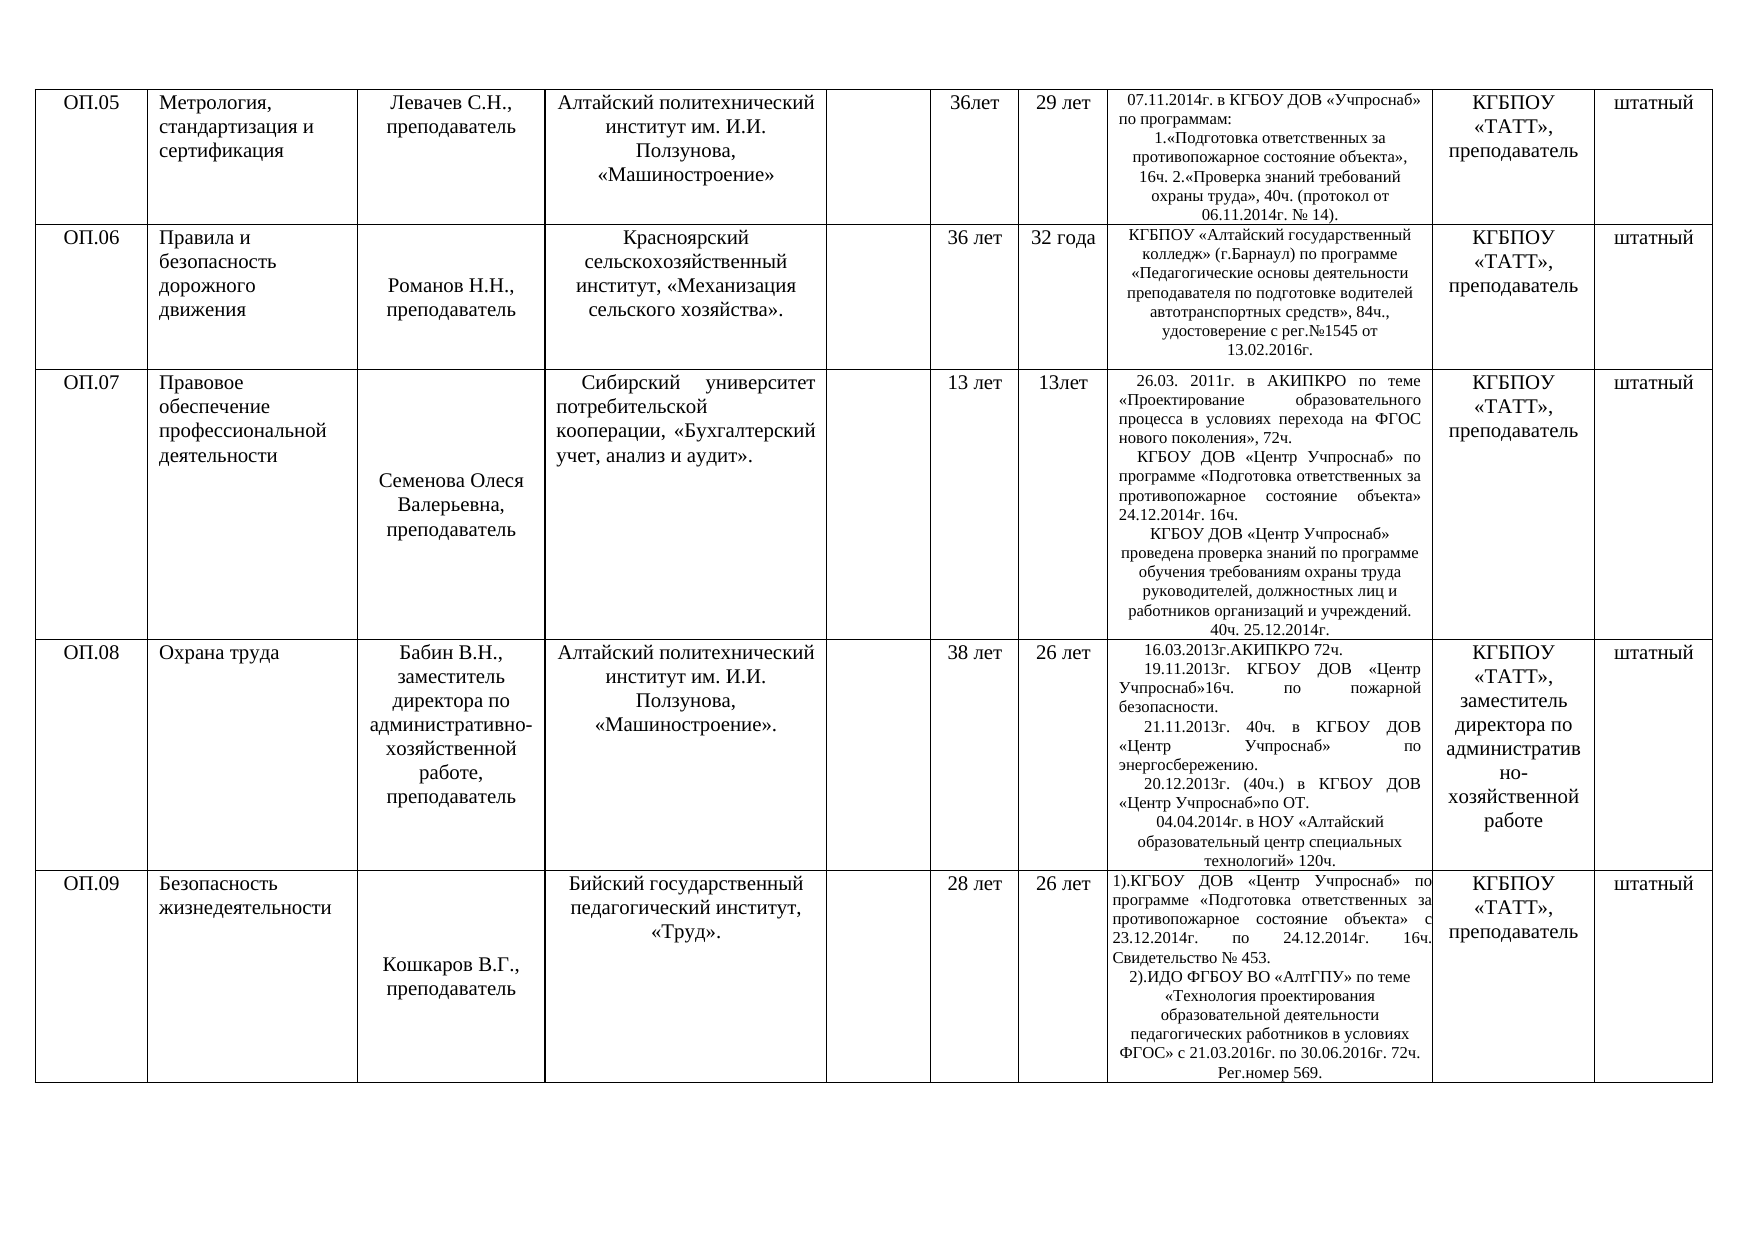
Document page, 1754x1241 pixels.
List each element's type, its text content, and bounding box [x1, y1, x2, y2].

table_cell 26.03. 2011г. в АКИПКРО по теме «Проектирование образовательного процесса в условиях перехода на ФГОС нового поколения», 72ч. КГБОУ ДОВ «Центр Учпроснаб» по программе «Подготовка ответственных за противопожарное состояние объекта» 24.12.2014г. 16ч. КГБОУ ДОВ «Центр Учпроснаб» проведена проверка знаний по программе обучения требованиям охраны труда руководителей, должностных лиц и работников организаций и учреждений. 40ч. 25.12.2014г. [1108, 370, 1432, 639]
table_cell Романов Н.Н., преподаватель [358, 225, 544, 369]
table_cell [1433, 871, 1594, 1082]
table_cell ОП.09 [36, 871, 147, 1082]
table_cell штатный [1595, 871, 1712, 1082]
table_cell 32 года [1019, 225, 1107, 369]
table_cell ОП.06 [36, 225, 147, 369]
table_cell 16.03.2013г.АКИПКРО 72ч. 19.11.2013г. КГБОУ ДОВ «Центр Учпроснаб»16ч. по пожарной безопасности. 21.11.2013г. 40ч. в КГБОУ ДОВ «Центр Учпроснаб» по энергосбережению. 20.12.2013г. (40ч.) в КГБОУ ДОВ «Центр Учпроснаб»по ОТ. 04.04.2014г. в НОУ «Алтайский образовательный центр специальных технологий» 120ч. [1108, 640, 1432, 870]
table_cell 1).КГБОУ ДОВ «Центр Учпроснаб» по программе «Подготовка ответственных за противопожарное состояние объекта» с 23.12.2014г. по 24.12.2014г. 16ч. Свидетельство № 453. 2).ИДО ФГБОУ ВО «АлтГПУ» по теме «Технология проектирования образовательной деятельности педагогических работников в условиях ФГОС» с 21.03.2016г. по 30.06.2016г. 72ч. Рег.номер 569. [1108, 871, 1432, 1082]
table_cell 26 лет [1019, 871, 1107, 1082]
table_cell 28 лет [931, 871, 1018, 1082]
table_cell [827, 225, 930, 369]
table_cell штатный [1595, 370, 1712, 639]
table_cell Алтайский политехнический институт им. И.И. Ползунова, «Машиностроение» [546, 90, 826, 224]
table_cell [827, 871, 930, 1082]
table_cell Правила и безопасность дорожного движения [148, 225, 357, 369]
table_cell КГБПОУ «ТАТТ», преподаватель [1433, 225, 1594, 369]
table_cell Бийский государственный педагогический институт, «Труд». [546, 871, 826, 1082]
table_cell 07.11.2014г. в КГБОУ ДОВ «Учпроснаб» по программам: 1.«Подготовка ответственных за противопожарное состояние объекта», 16ч. 2.«Проверка знаний требований охраны труда», 40ч. (протокол от 06.11.2014г. № 14). [1108, 90, 1432, 224]
table_cell ОП.08 [36, 640, 147, 870]
table_cell 38 лет [931, 640, 1018, 870]
table_cell Семенова Олеся Валерьевна, преподаватель [358, 370, 544, 639]
table_cell Бабин В.Н., заместитель директора по административно-хозяйственной работе, преподаватель [358, 640, 544, 870]
table_cell Метрология, стандартизация и сертификация [148, 90, 357, 224]
table_cell Правовое обеспечение профессиональной деятельности [148, 370, 357, 639]
table_cell 36 лет [931, 225, 1018, 369]
table_cell КГБПОУ «Алтайский государственный колледж» (г.Барнаул) по программе «Педагогические основы деятельности преподавателя по подготовке водителей автотранспортных средств», 84ч., удостоверение с рег.№1545 от 13.02.2016г. [1108, 225, 1432, 369]
table_cell штатный [1595, 90, 1712, 224]
table_cell Охрана труда [148, 640, 357, 870]
table_cell Алтайский политехнический институт им. И.И. Ползунова, «Машиностроение». [546, 640, 826, 870]
table_cell 13 лет [931, 370, 1018, 639]
table_cell штатный [1595, 225, 1712, 369]
table_cell Левачев С.Н., преподаватель [358, 90, 544, 224]
table_cell Безопасность жизнедеятельности [148, 871, 357, 1082]
table_cell ОП.05 [36, 90, 147, 224]
table_cell 26 лет [1019, 640, 1107, 870]
table_cell штатный [1595, 640, 1712, 870]
table_cell Сибирский университет потребительской кооперации, «Бухгалтерский учет, анализ и аудит». [546, 370, 826, 639]
table_cell КГБПОУ «ТАТТ», заместитель директора по административно-хозяйственной работе [1433, 640, 1594, 870]
table_cell КГБПОУ «ТАТТ», преподаватель [1433, 90, 1594, 224]
table_cell Кошкаров В.Г., преподаватель [358, 871, 544, 1082]
table_cell КГБПОУ «ТАТТ», преподаватель [1433, 370, 1594, 639]
table_cell Красноярский сельскохозяйственный институт, «Механизация сельского хозяйства». [546, 225, 826, 369]
table_cell [827, 90, 930, 224]
table_cell ОП.07 [36, 370, 147, 639]
table_cell [827, 640, 930, 870]
table_cell 29 лет [1019, 90, 1107, 224]
table_cell 36лет [931, 90, 1018, 224]
table_cell [827, 370, 930, 639]
table_cell 13лет [1019, 370, 1107, 639]
